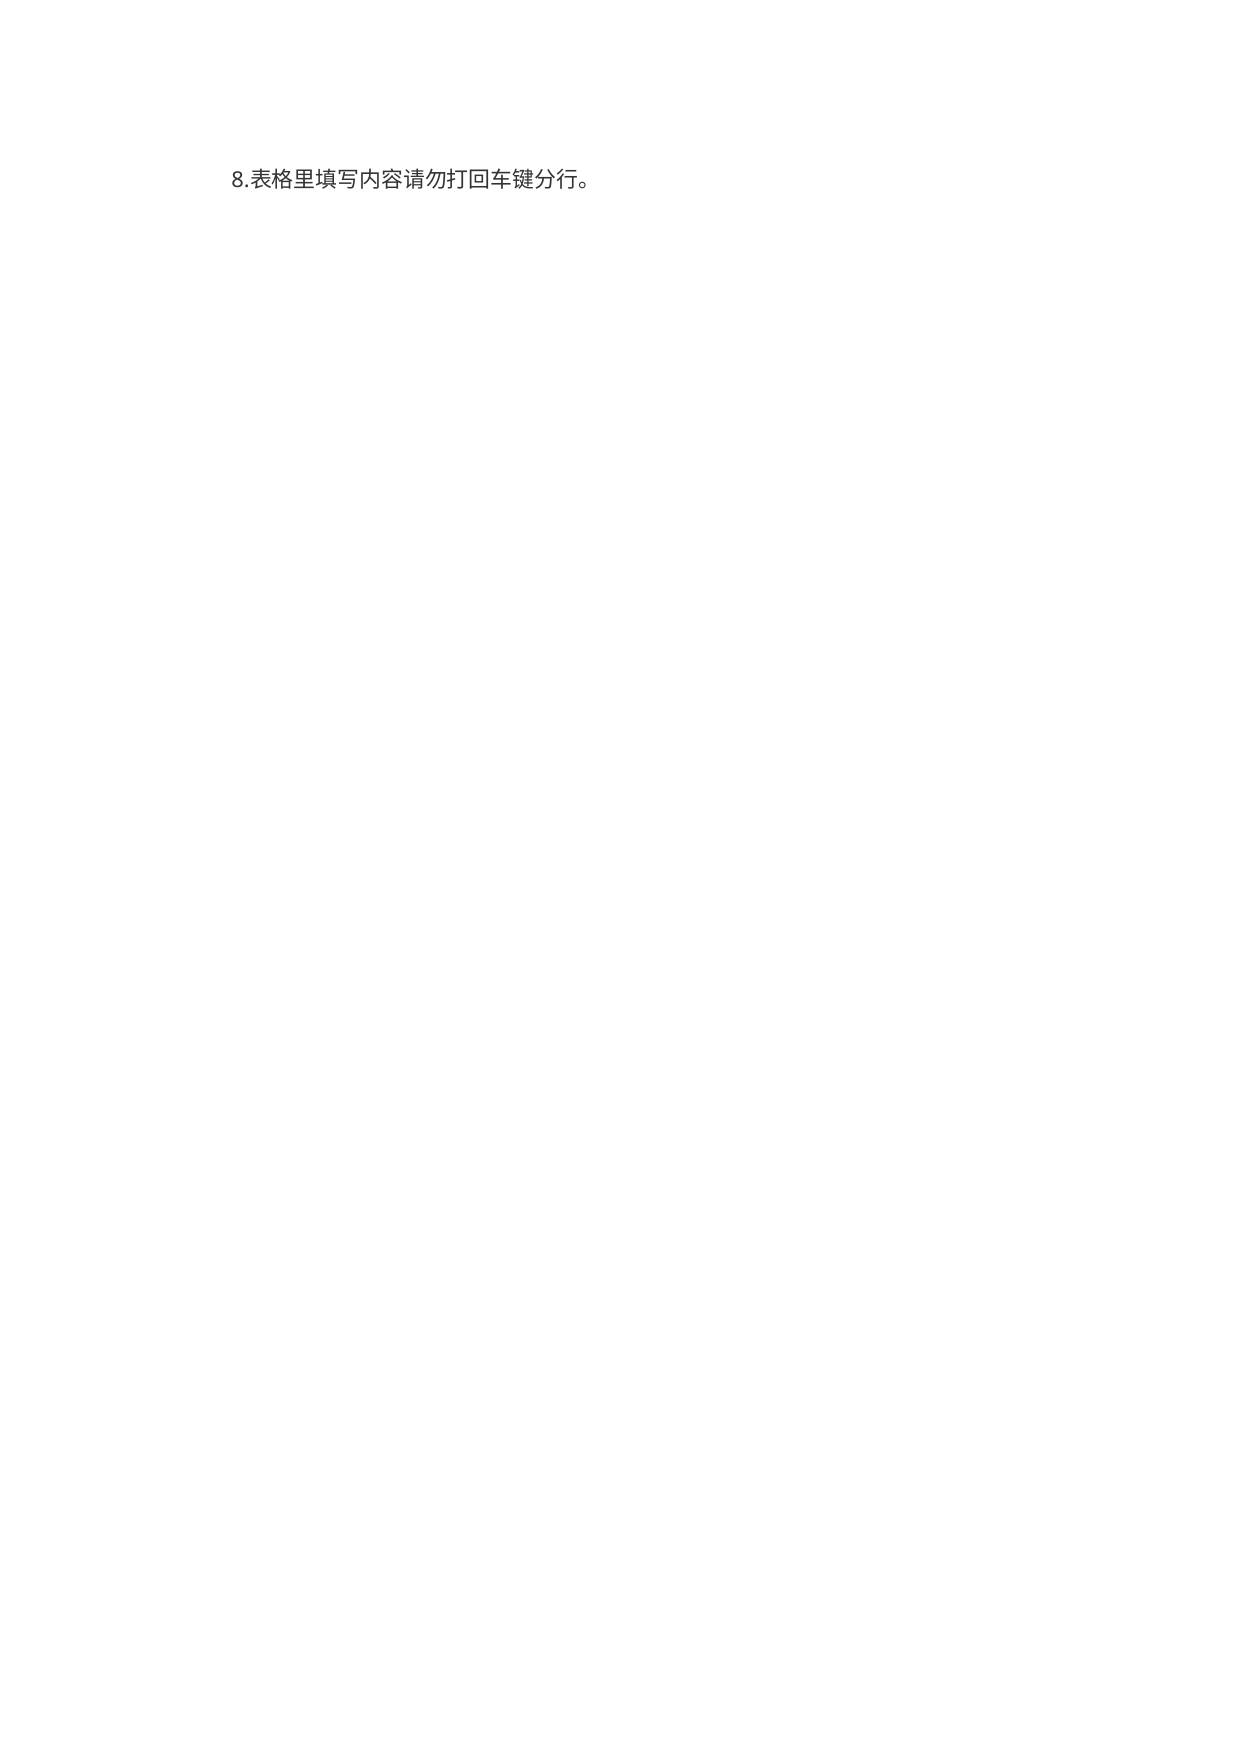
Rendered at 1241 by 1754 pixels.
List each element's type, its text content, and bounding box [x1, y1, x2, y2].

text 8.表格里填写内容请勿打回车键分行。 [187, 162, 1053, 194]
